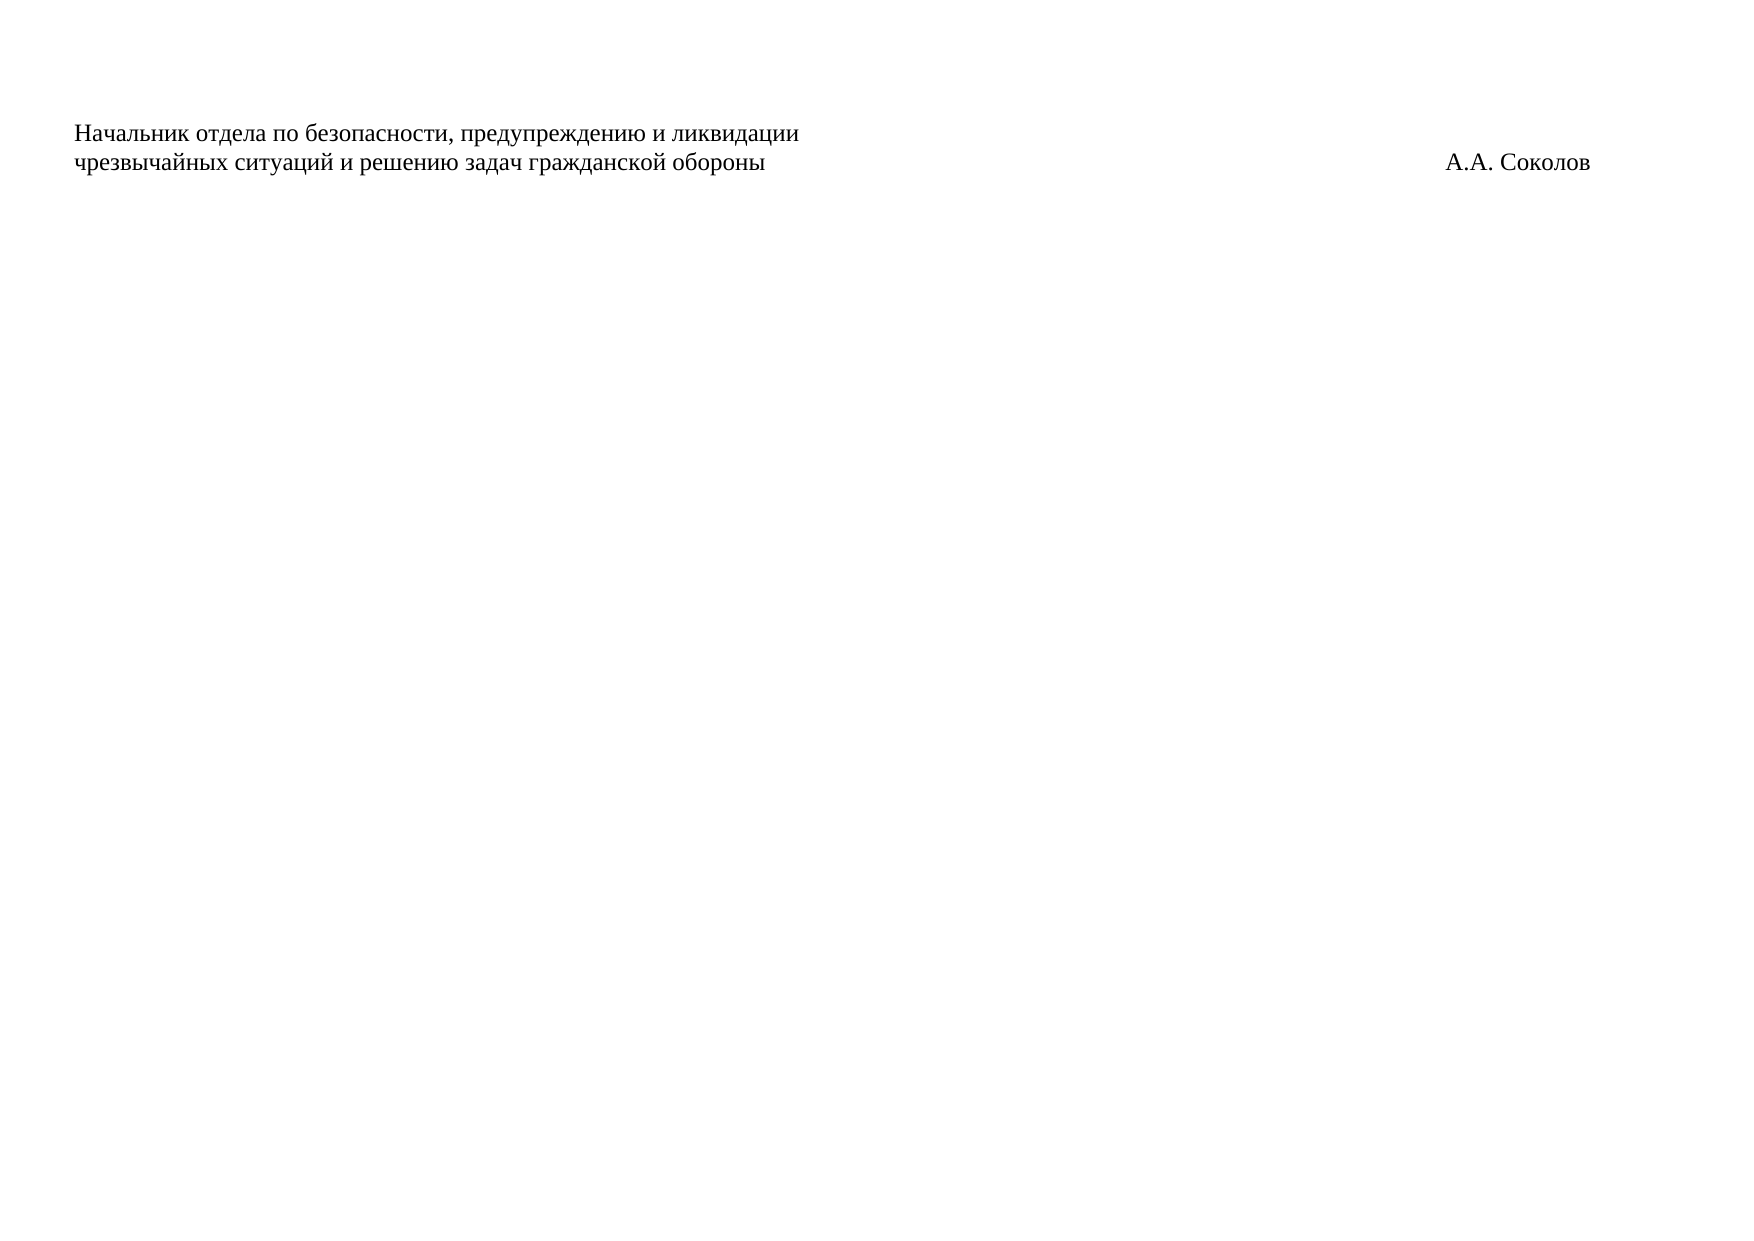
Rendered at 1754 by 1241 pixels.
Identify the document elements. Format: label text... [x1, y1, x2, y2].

text Начальник отдела по безопасности, предупреждению и ликвидации [74, 118, 1677, 147]
text чрезвычайных ситуаций и решению задач гражданской обороны А.А. Соколов [74, 147, 1677, 176]
